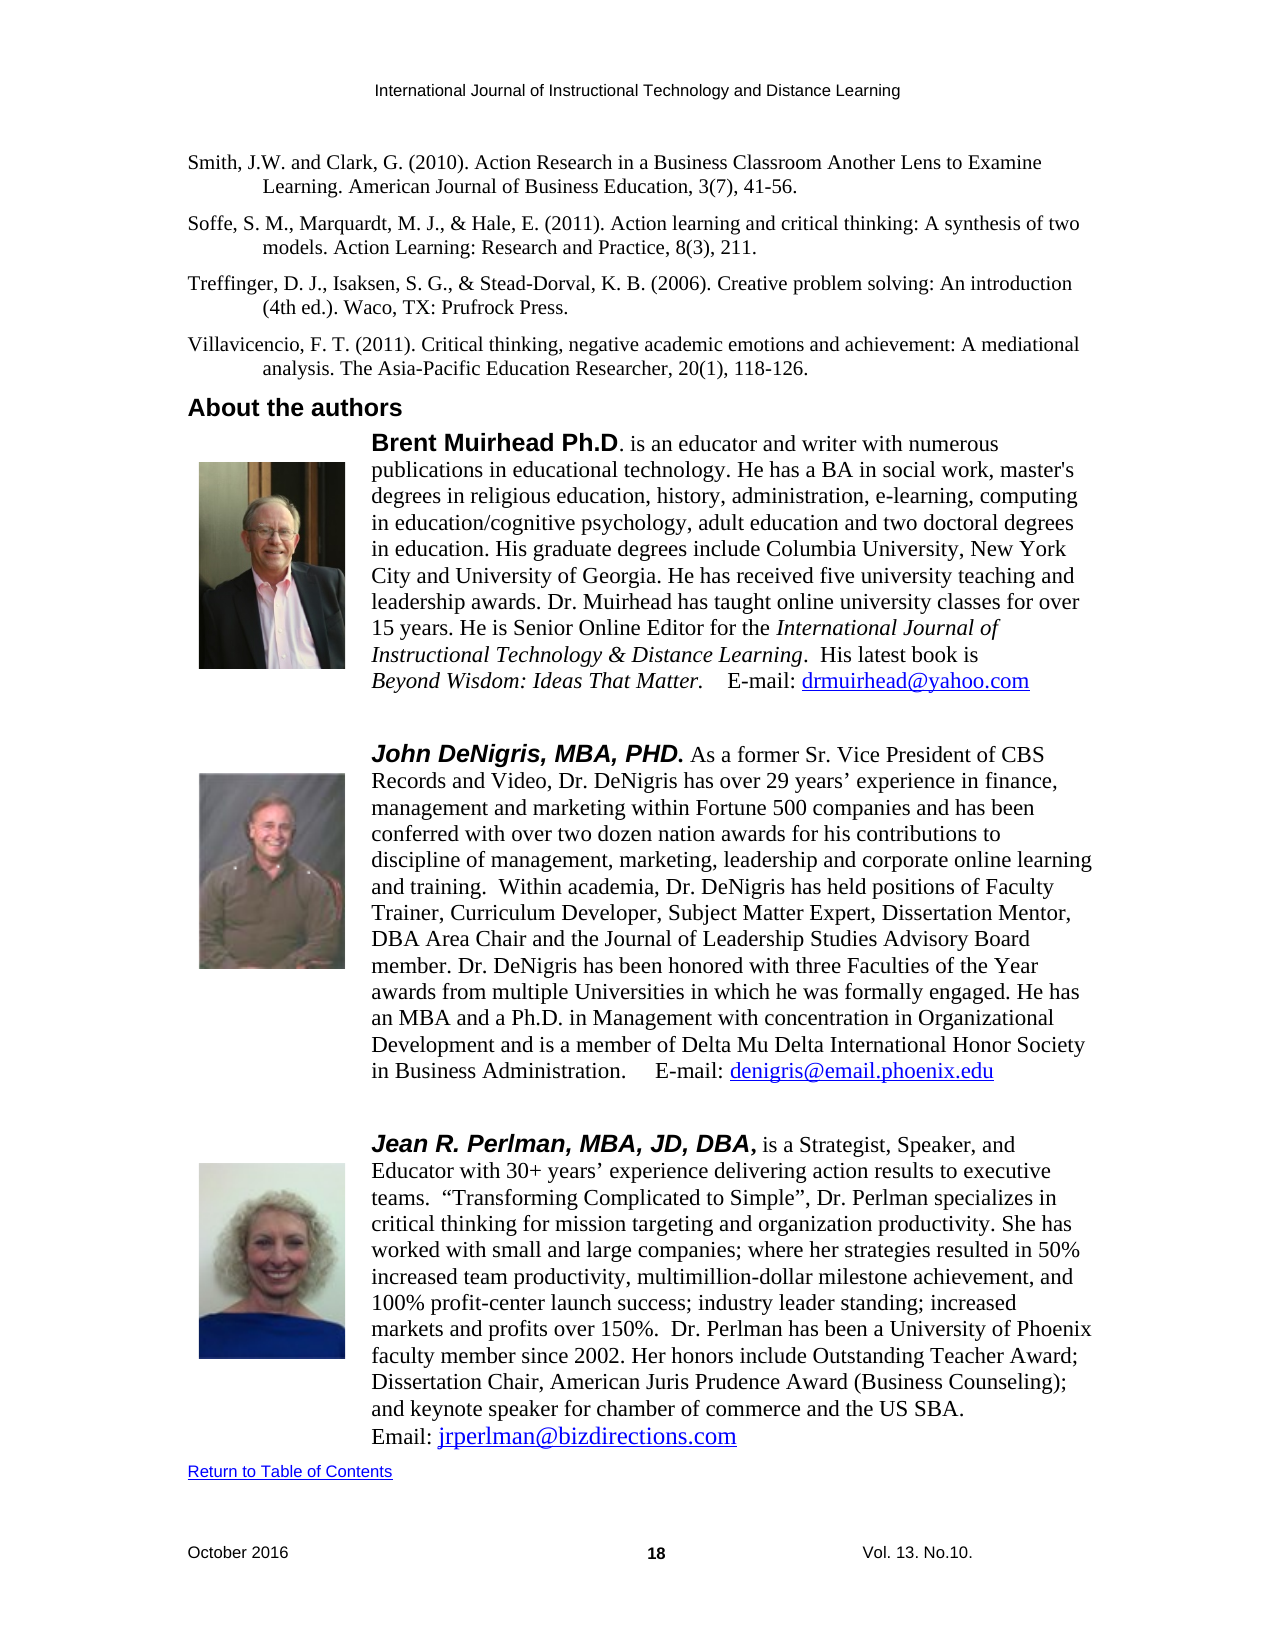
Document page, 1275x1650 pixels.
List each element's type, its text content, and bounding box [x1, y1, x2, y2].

table_header [188, 421, 360, 732]
text Villavicencio, F. T. (2011). Critical thinking, negative academic emotions and achievement: A mediational analysis. The Asia-Pacific Education Researcher, 20(1), 118-126. [187, 332, 1087, 380]
picture [198, 773, 346, 969]
table_cell John DeNigris, MBA, PHD. As a former Sr. Vice President of CBS Records and Video, Dr. DeNigris has over 29 years’ experience in finance, management and marketing within Fortune 500 companies and has been conferred with over two dozen nation awards for his contributions to discipline of management, marketing, leadership and corporate online learning and training. Within academia, Dr. DeNigris has held positions of Faculty Trainer, Curriculum Developer, Subject Matter Expert, Dissertation Mentor, DBA Area Chair and the Journal of Leadership Studies Advisory Board member. Dr. DeNigris has been honored with three Faculties of the Year awards from multiple Universities in which he was formally engaged. He has an MBA and a Ph.D. in Management with concentration in Organizational Development and is a member of Delta Mu Delta International Honor Society in Business Administration. E-mail: denigris@email.phoenix.edu [360, 732, 1106, 1122]
picture [198, 1163, 346, 1359]
text Treffinger, D. J., Isaksen, S. G., & Stead-Dorval, K. B. (2006). Creative problem solving: An introduction (4th ed.). Waco, TX: Prufrock Press. [187, 271, 1087, 319]
text Return to Table of Contents [187, 1462, 1087, 1481]
table_cell [188, 1123, 360, 1462]
text Soffe, S. M., Marquardt, M. J., & Hale, E. (2011). Action learning and critical thinking: A synthesis of two models. Action Learning: Research and Practice, 8(3), 211. [187, 211, 1087, 259]
text Smith, J.W. and Clark, G. (2010). Action Research in a Business Classroom Another Lens to Examine Learning. American Journal of Business Education, 3(7), 41-56. [187, 150, 1087, 198]
table_cell Jean R. Perlman, MBA, JD, DBA, is a Strategist, Speaker, and Educator with 30+ years’ experience delivering action results to executive teams. “Transforming Complicated to Simple”, Dr. Perlman specializes in critical thinking for mission targeting and organization productivity. She has worked with small and large companies; where her strategies resulted in 50% increased team productivity, multimillion-dollar milestone achievement, and 100% profit-center launch success; industry leader standing; increased markets and profits over 150%. Dr. Perlman has been a University of Phoenix faculty member since 2002. Her honors include Outstanding Teacher Award; Dissertation Chair, American Juris Prudence Award (Business Counseling); and keynote speaker for chamber of commerce and the US SBA. Email: jrperlman@bizdirections.com [360, 1123, 1106, 1462]
text About the authors [187, 392, 1087, 421]
table_cell [188, 732, 360, 1122]
picture [198, 462, 346, 669]
table_header Brent Muirhead Ph.D. is an educator and writer with numerous publications in educational technology. He has a BA in social work, master's degrees in religious education, history, administration, e-learning, computing in education/cognitive psychology, adult education and two doctoral degrees in education. His graduate degrees include Columbia University, New York City and University of Georgia. He has received five university teaching and leadership awards. Dr. Muirhead has taught online university classes for over 15 years. He is Senior Online Editor for the International Journal of Instructional Technology & Distance Learning. His latest book is Beyond Wisdom: Ideas That Matter. E-mail: drmuirhead@yahoo.com [360, 421, 1106, 732]
